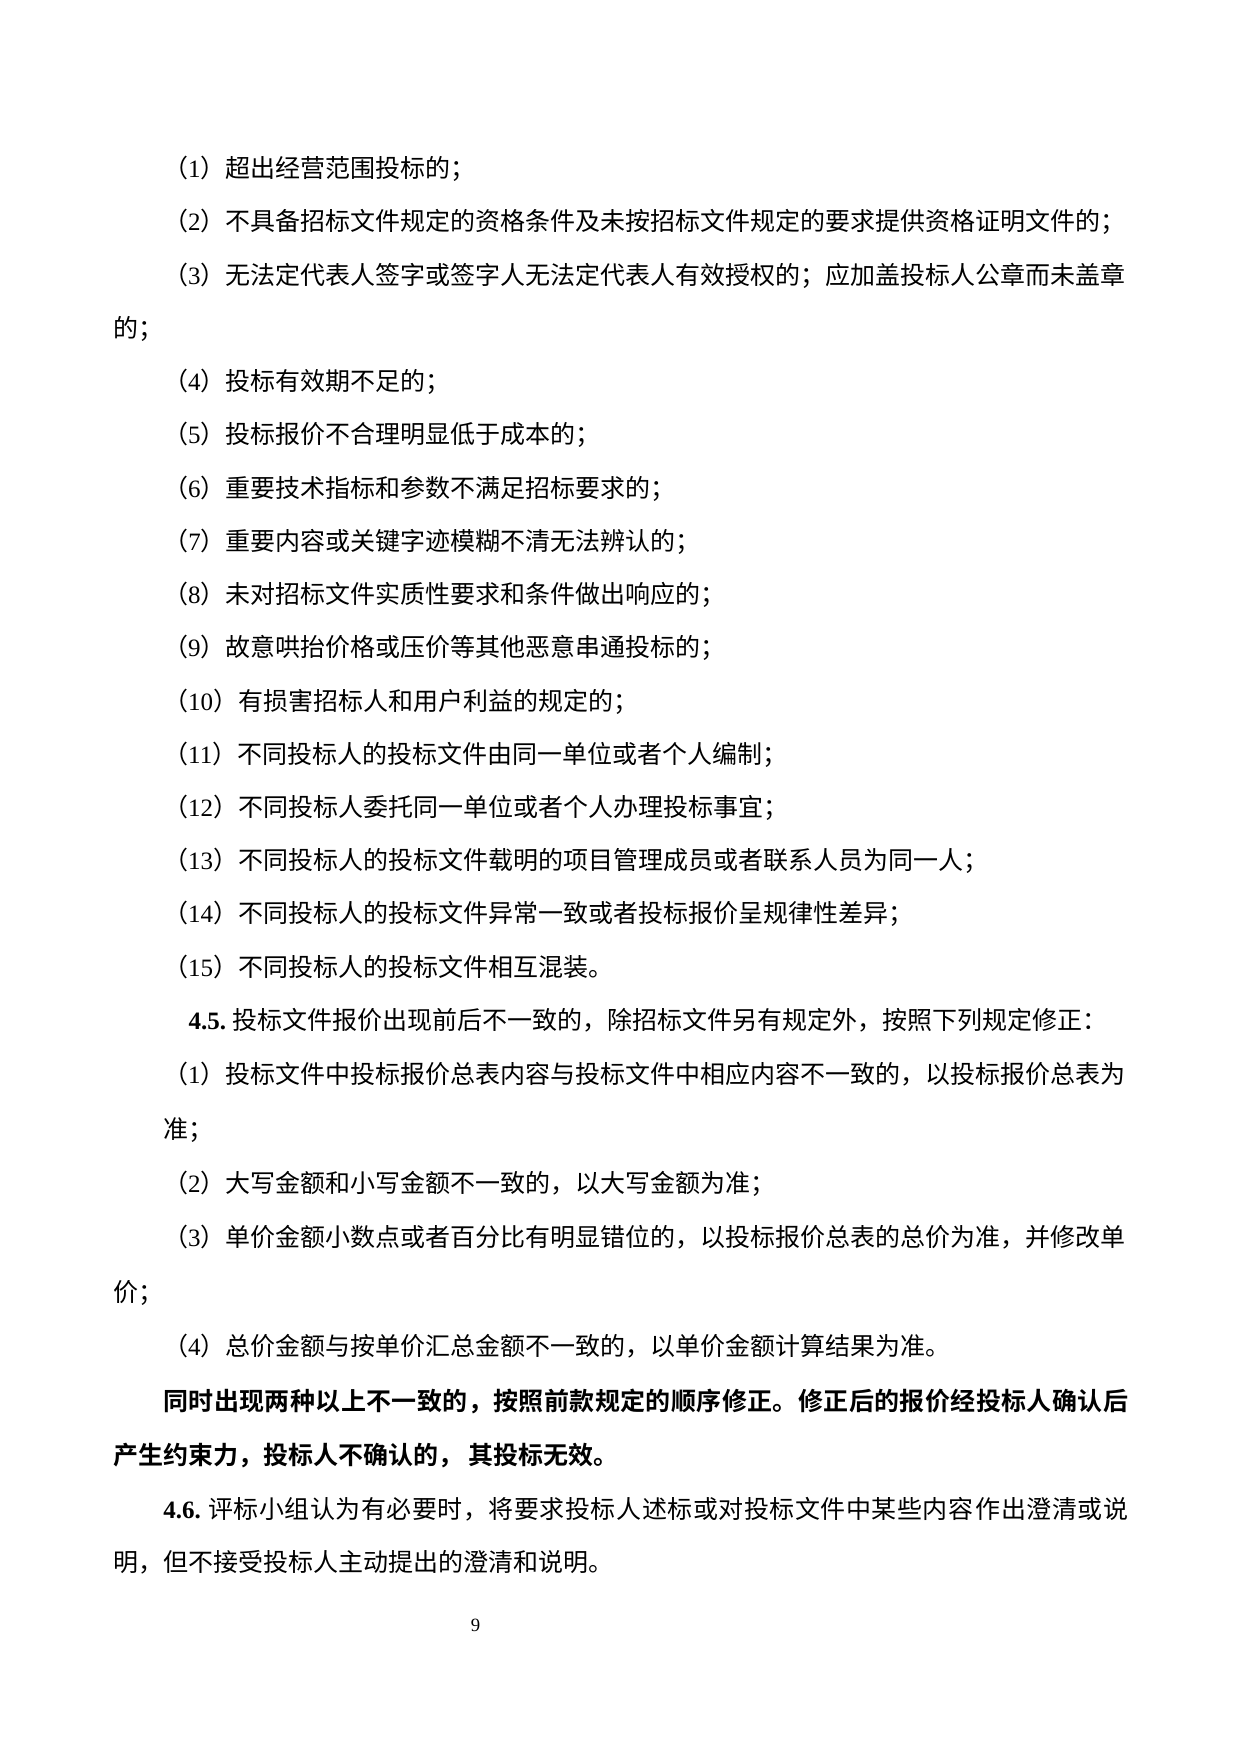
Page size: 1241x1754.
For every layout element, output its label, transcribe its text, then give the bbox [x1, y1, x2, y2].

text （12）不同投标人委托同一单位或者个人办理投标事宜； [113, 787, 1128, 824]
text （5）投标报价不合理明显低于成本的； [113, 415, 1128, 451]
text （15）不同投标人的投标文件相互混装。 [113, 947, 1128, 983]
text （4）投标有效期不足的； [113, 362, 1128, 398]
text （13）不同投标人的投标文件载明的项目管理成员或者联系人员为同一人； [113, 841, 1128, 877]
text （14）不同投标人的投标文件异常一致或者投标报价呈规律性差异； [113, 894, 1128, 930]
text （10）有损害招标人和用户利益的规定的； [113, 681, 1128, 717]
text （6）重要技术指标和参数不满足招标要求的； [113, 468, 1128, 504]
text （1）投标文件中投标报价总表内容与投标文件中相应内容不一致的，以投标报价总表为 [113, 1055, 1128, 1091]
text 4.5. 投标文件报价出现前后不一致的，除招标文件另有规定外，按照下列规定修正： [113, 1000, 1128, 1037]
text （8）未对招标文件实质性要求和条件做出响应的； [113, 574, 1128, 611]
text 4.6. 评标小组认为有必要时，将要求投标人述标或对投标文件中某些内容作出澄清或说明，但不接受投标人主动提出的澄清和说明。 [113, 1490, 1128, 1579]
text （2）不具备招标文件规定的资格条件及未按招标文件规定的要求提供资格证明文件的； [113, 202, 1128, 238]
text （2）大写金额和小写金额不一致的，以大写金额为准； [113, 1163, 1128, 1200]
text （3）单价金额小数点或者百分比有明显错位的，以投标报价总表的总价为准，并修改单价； [113, 1218, 1128, 1308]
text 准； [113, 1109, 1128, 1145]
text （7）重要内容或关键字迹模糊不清无法辨认的； [113, 521, 1128, 557]
text （1）超出经营范围投标的； [113, 149, 1128, 185]
text 同时出现两种以上不一致的，按照前款规定的顺序修正。修正后的报价经投标人确认后产生约束力，投标人不确认的， 其投标无效。 [113, 1381, 1128, 1472]
text （3）无法定代表人签字或签字人无法定代表人有效授权的；应加盖投标人公章而未盖章的； [113, 255, 1128, 344]
text （9）故意哄抬价格或压价等其他恶意串通投标的； [113, 628, 1128, 664]
text （11）不同投标人的投标文件由同一单位或者个人编制； [113, 734, 1128, 770]
text （4）总价金额与按单价汇总金额不一致的，以单价金额计算结果为准。 [113, 1327, 1128, 1363]
